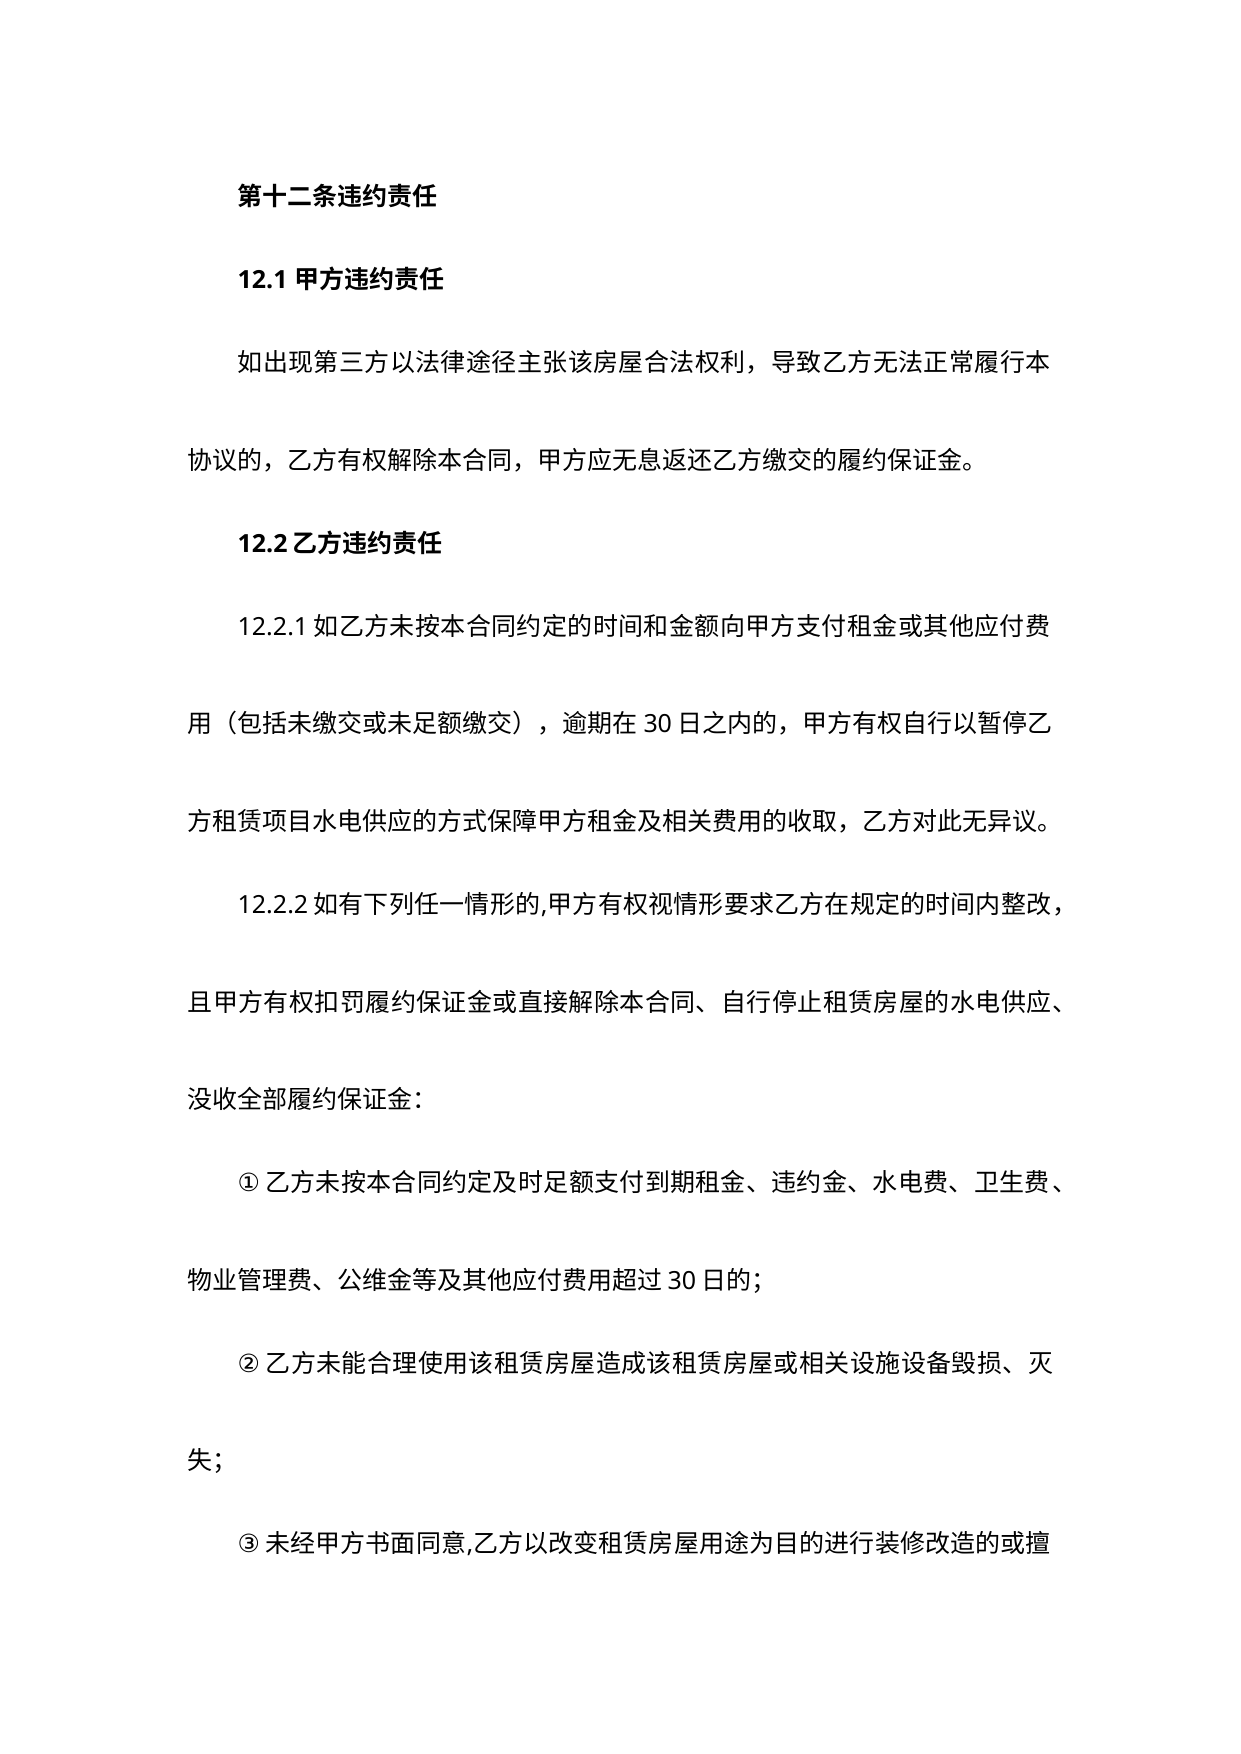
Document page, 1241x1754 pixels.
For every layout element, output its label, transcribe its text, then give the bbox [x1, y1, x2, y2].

text 如出现第三方以法律途径主张该房屋合法权利，导致乙方无法正常履行本协议的，乙方有权解除本合同，甲方应无息返还乙方缴交的履约保证金。 [187, 328, 1053, 491]
text 12.2.1如乙方未按本合同约定的时间和金额向甲方支付租金或其他应付费用（包括未缴交或未足额缴交），逾期在30日之内的，甲方有权自行以暂停乙方租赁项目水电供应的方式保障甲方租金及相关费用的收取，乙方对此无异议。 [187, 592, 1053, 852]
text ②乙方未能合理使用该租赁房屋造成该租赁房屋或相关设施设备毁损、灭失； [187, 1329, 1053, 1491]
text 第十二条违约责任 [187, 162, 1053, 227]
text ①乙方未按本合同约定及时足额支付到期租金、违约金、水电费、卫生费、物业管理费、公维金等及其他应付费用超过30日的； [187, 1148, 1053, 1311]
text 12.2.2如有下列任一情形的,甲方有权视情形要求乙方在规定的时间内整改，且甲方有权扣罚履约保证金或直接解除本合同、自行停止租赁房屋的水电供应、没收全部履约保证金： [187, 870, 1053, 1130]
text 12.1 甲方违约责任 [187, 245, 1053, 310]
text 12.2乙方违约责任 [187, 509, 1053, 574]
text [187, 1509, 1053, 1574]
